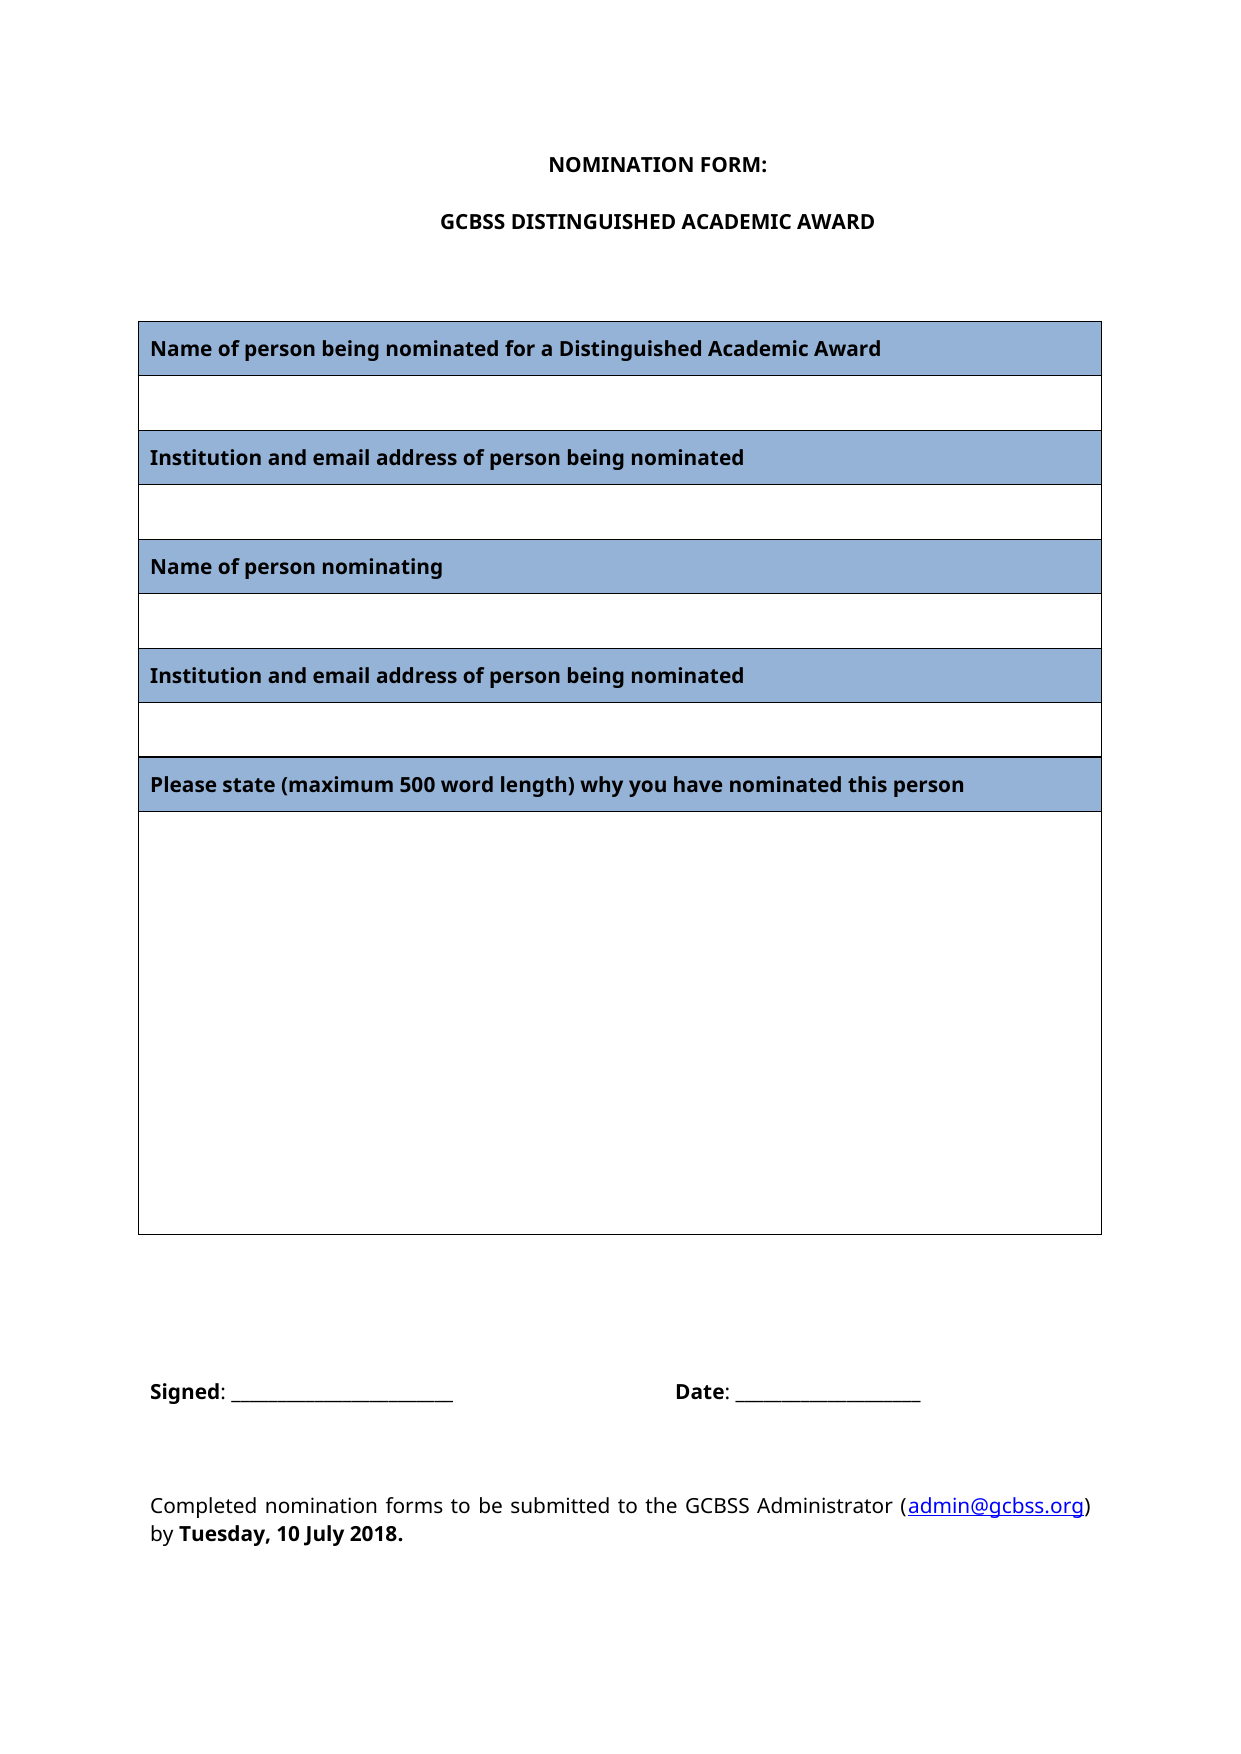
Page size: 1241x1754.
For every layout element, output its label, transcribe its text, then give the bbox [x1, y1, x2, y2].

table_cell [139, 812, 1101, 1234]
text Signed: ________________________ Date: ____________________ [150, 1377, 1090, 1406]
table_cell Institution and email address of person being nominated [139, 431, 1101, 484]
text NOMINATION FORM: [225, 150, 1090, 178]
table_cell [139, 703, 1101, 756]
table_cell [139, 485, 1101, 538]
table_header Name of person being nominated for a Distinguished Academic Award [139, 322, 1101, 375]
table_cell Please state (maximum 500 word length) why you have nominated this person [139, 758, 1101, 811]
text Completed nomination forms to be submitted to the GCBSS Administrator (admin@gcbss.org) by Tuesday, 10 July 2018. [150, 1491, 1090, 1548]
text GCBSS DISTINGUISHED ACADEMIC AWARD [225, 207, 1090, 235]
table_cell [139, 376, 1101, 429]
table_cell Institution and email address of person being nominated [139, 649, 1101, 702]
table_cell [139, 594, 1101, 647]
table_cell Name of person nominating [139, 540, 1101, 593]
